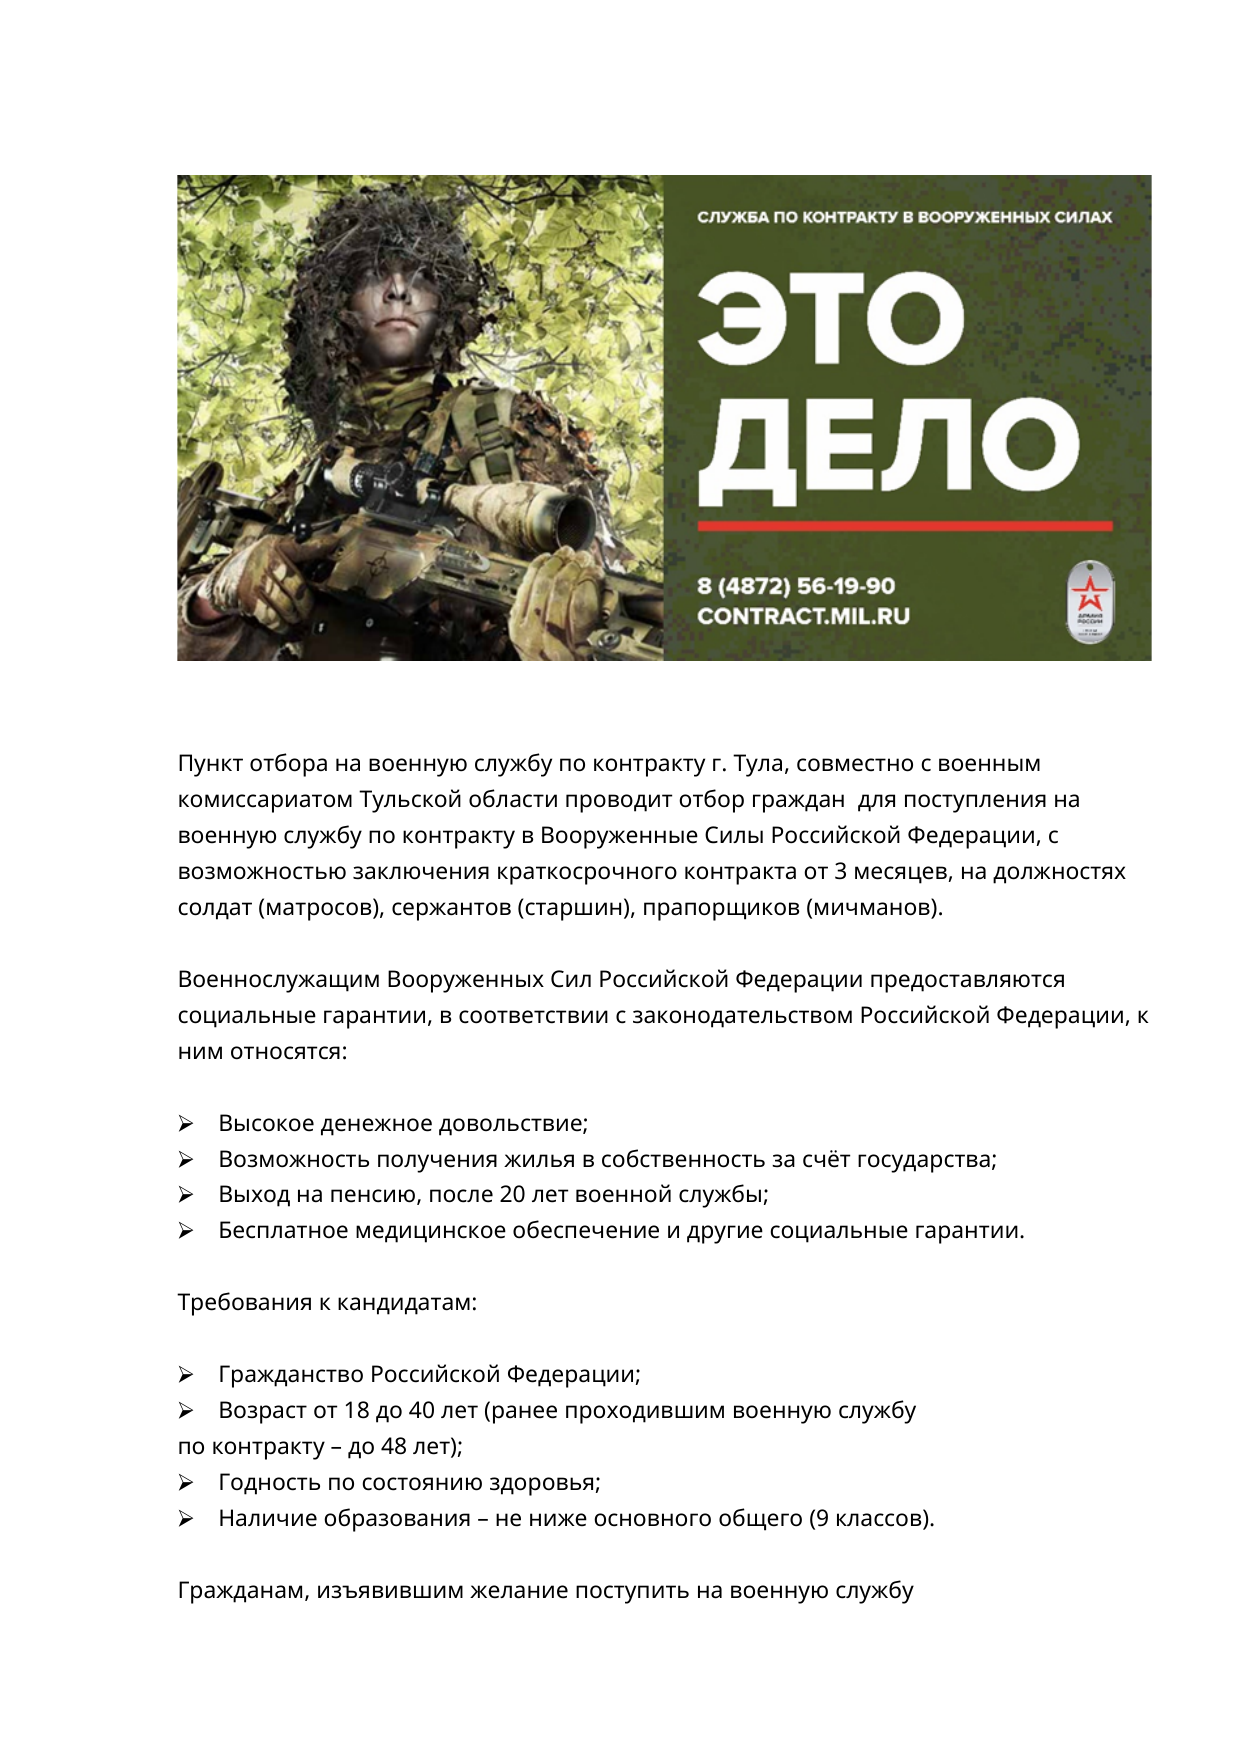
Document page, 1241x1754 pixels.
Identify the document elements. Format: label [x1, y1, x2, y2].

text [177, 747, 1152, 1605]
picture [177, 175, 1152, 661]
